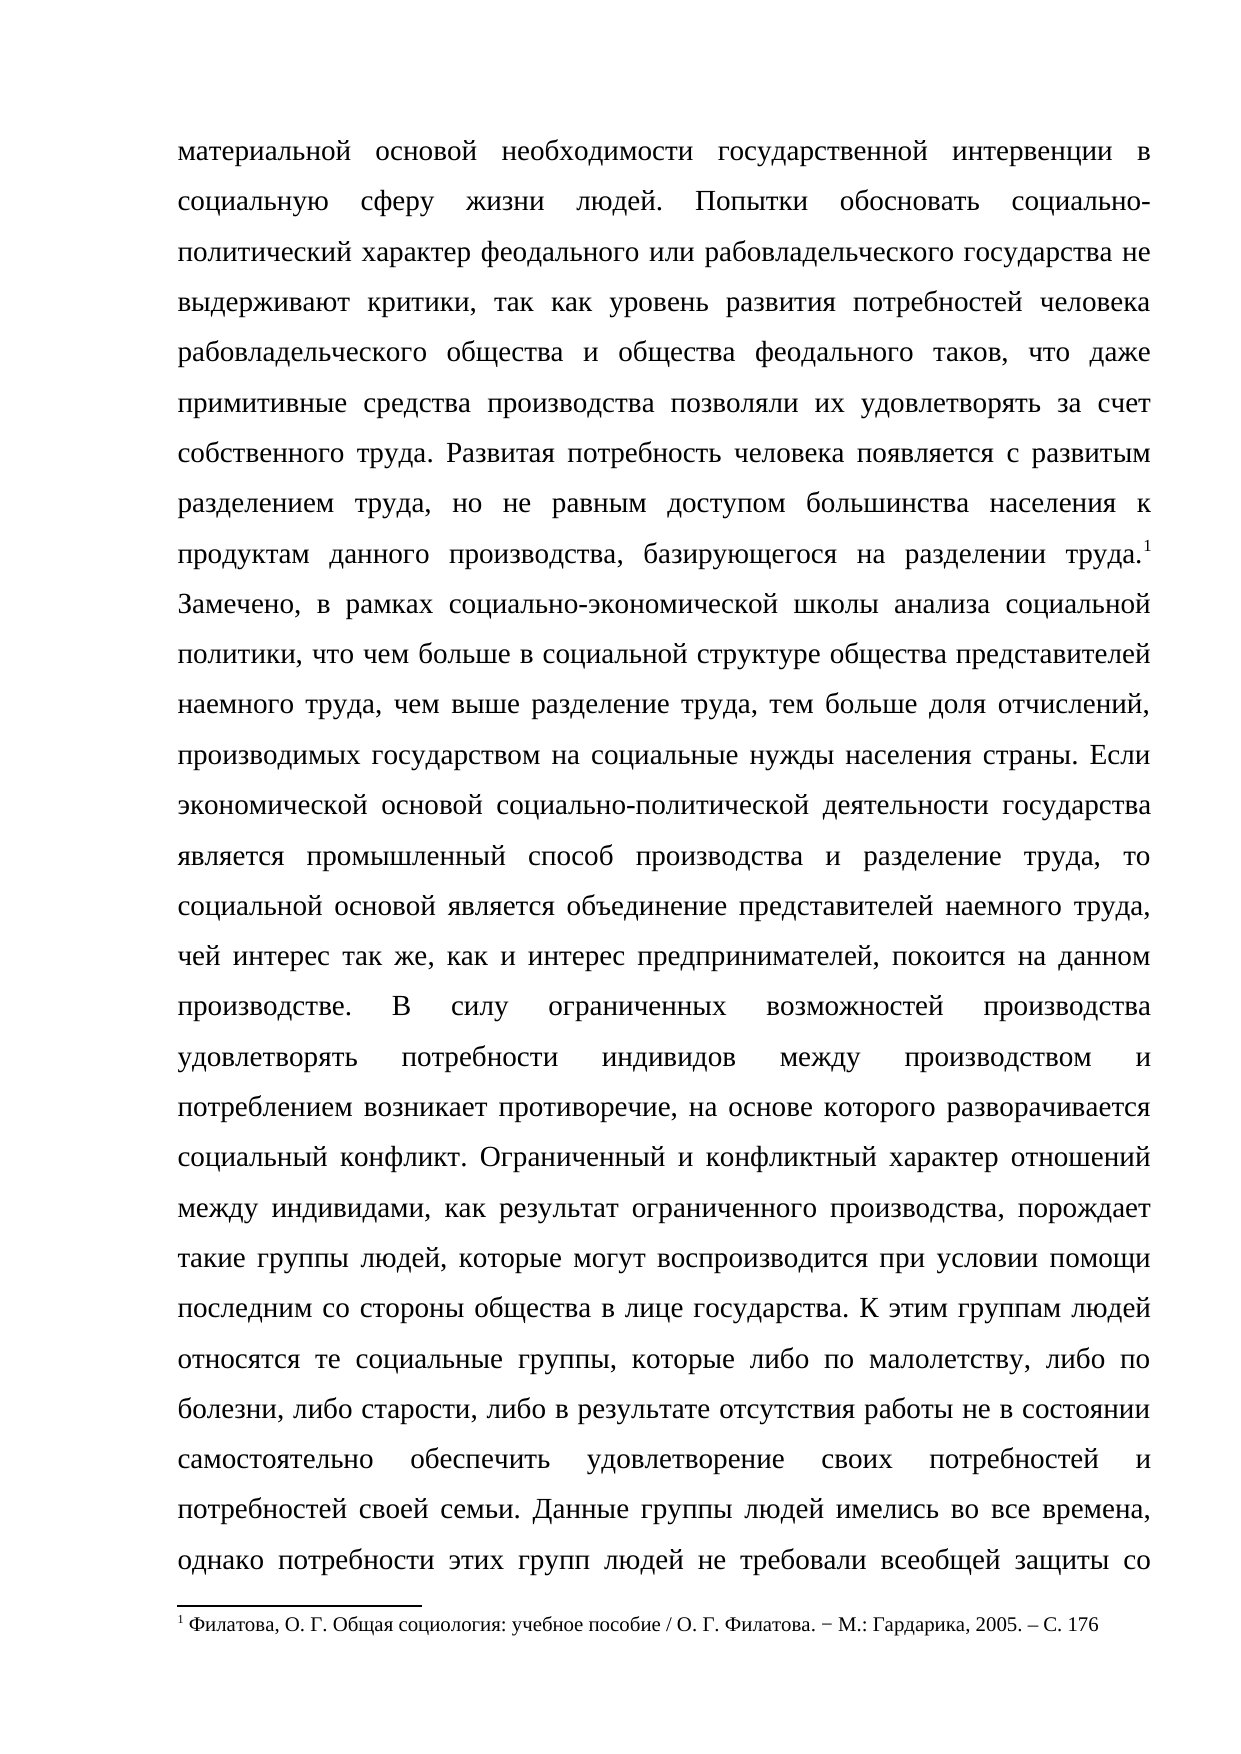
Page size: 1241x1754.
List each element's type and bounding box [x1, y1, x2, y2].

text [177, 133, 1152, 1576]
